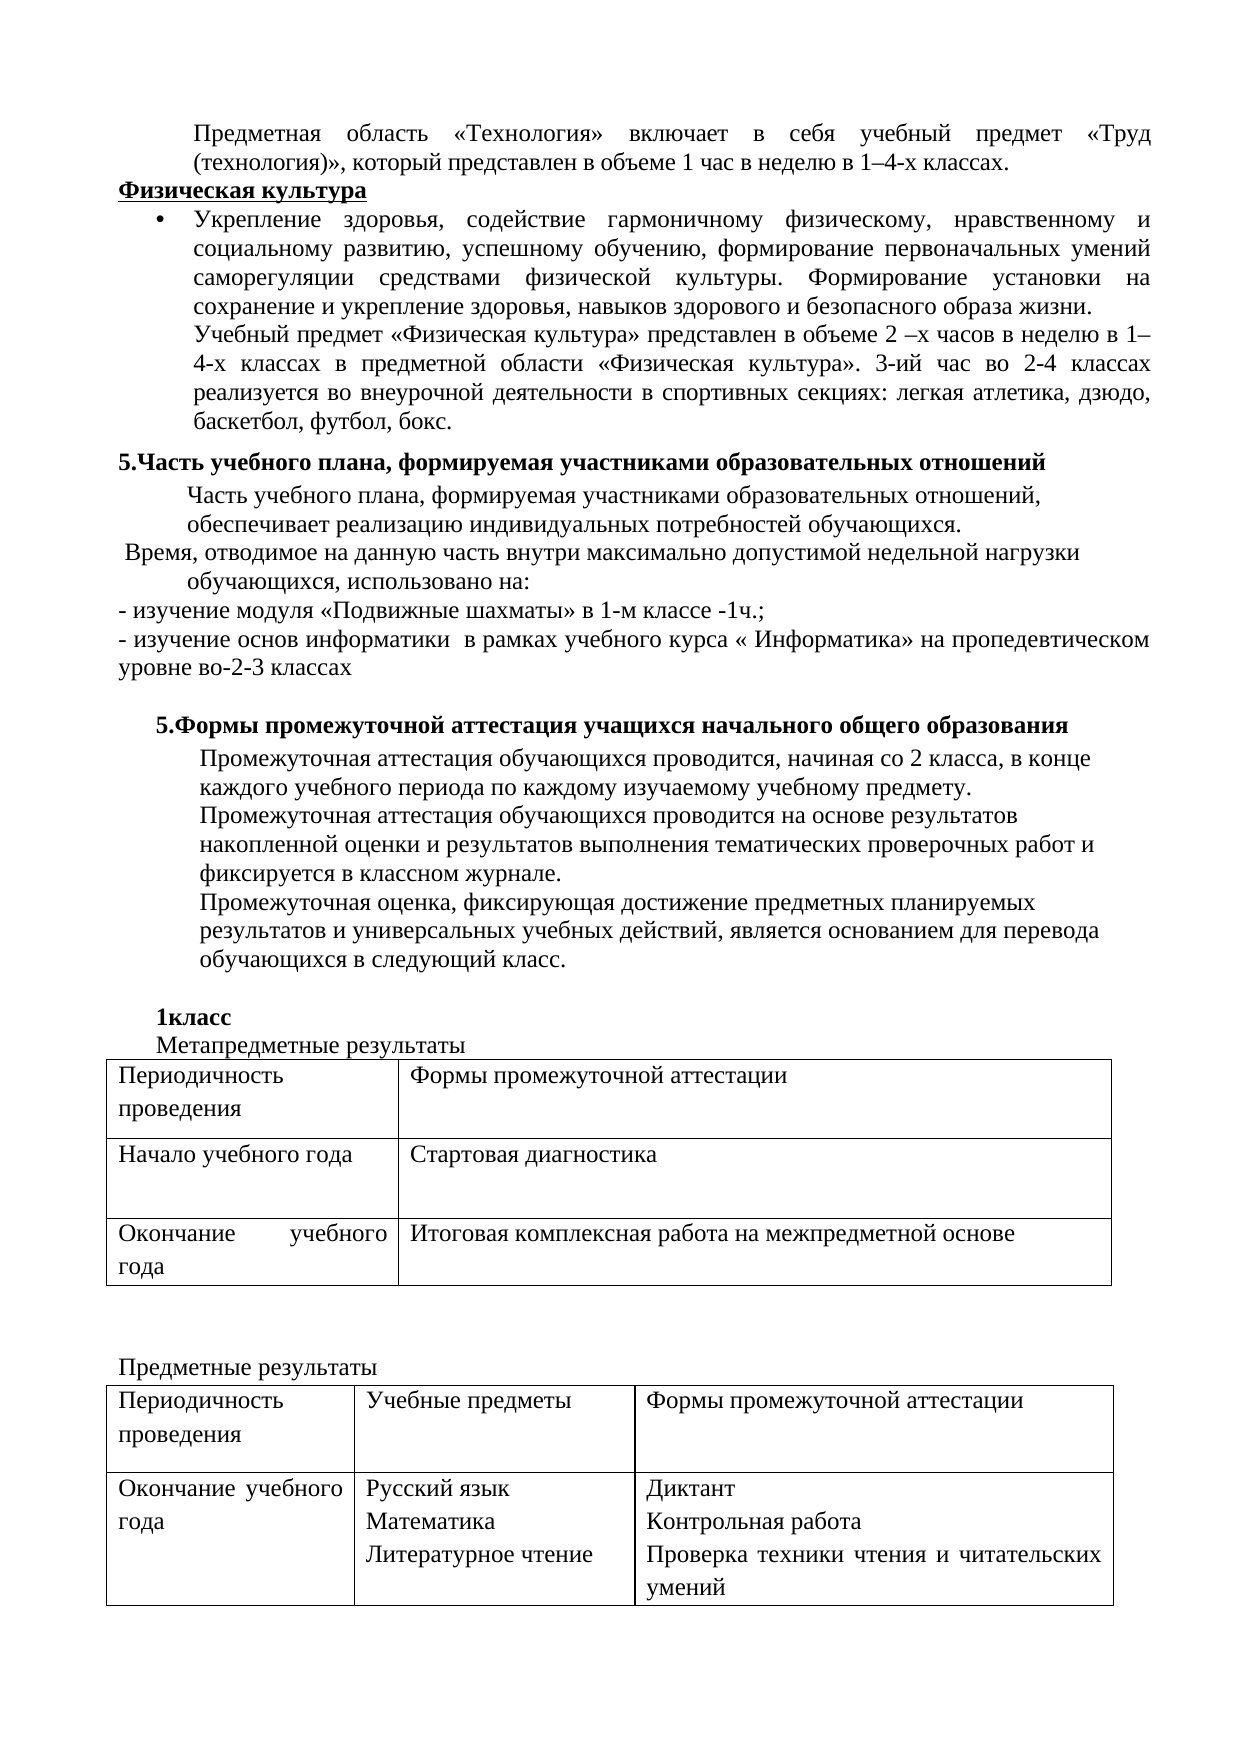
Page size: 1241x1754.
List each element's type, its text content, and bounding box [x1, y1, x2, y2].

text - изучение основ информатики в рамках учебного курса « Информатика» на пропедевтическом уровне во-2-3 классах [118, 624, 1152, 681]
text - изучение модуля «Подвижные шахматы» в 1-м классе -1ч.; [118, 595, 1152, 624]
text Предметные результаты [118, 1352, 1152, 1380]
table_cell Диктант Контрольная работа Проверка техники чтения и читательских умений [636, 1473, 1113, 1605]
list Укрепление здоровья, содействие гармоничному физическому, нравственному и социальному развитию, успешному обучению, формирование первоначальных умений саморегуляции средствами физической культуры. Формирование установки на сохранение и укрепление здоровья, навыков здорового и безопасного образа жизни. [156, 204, 1152, 319]
text Промежуточная оценка, фиксирующая достижение предметных планируемых результатов и универсальных учебных действий, является основанием для перевода обучающихся в следующий класс. [199, 887, 1152, 973]
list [156, 118, 1152, 176]
text Метапредметные результаты [156, 1031, 1152, 1059]
table_header Периодичность проведения [107, 1060, 398, 1138]
table_cell Начало учебного года [107, 1139, 398, 1217]
table_header Периодичность проведения [107, 1386, 354, 1472]
table_header Учебные предметы [355, 1386, 634, 1472]
text 5.Часть учебного плана, формируемая участниками образовательных отношений [118, 447, 1152, 476]
text Физическая культура [118, 176, 1152, 204]
list Учебный предмет «Физическая культура» представлен в объеме 2 –х часов в неделю в 1–4-х классах в предметной области «Физическая культура». 3-ий час во 2-4 классах реализуется во внеурочной деятельности в спортивных секциях: легкая атлетика, дзюдо, баскетбол, футбол, бокс. [193, 319, 1152, 434]
table_cell Окончание учебного года [107, 1473, 354, 1605]
text обучающихся, использовано на: [118, 566, 1152, 595]
table_cell Русский язык Математика Литературное чтение [355, 1473, 634, 1605]
text Промежуточная аттестация обучающихся проводится, начиная со 2 класса, в конце каждого учебного периода по каждому изучаемому учебному предмету. [199, 743, 1152, 801]
text 5.Формы промежуточной аттестация учащихся начального общего образования [156, 710, 1152, 739]
text 1класс [156, 1002, 1152, 1031]
text обеспечивает реализацию индивидуальных потребностей обучающихся. [118, 509, 1152, 537]
table_cell Стартовая диагностика [399, 1139, 1111, 1217]
table_cell Итоговая комплексная работа на межпредметной основе [399, 1219, 1111, 1284]
text Промежуточная аттестация обучающихся проводится на основе результатов накопленной оценки и результатов выполнения тематических проверочных работ и фиксируется в классном журнале. [199, 801, 1152, 887]
table_header Формы промежуточной аттестации [399, 1060, 1111, 1138]
text Время, отводимое на данную часть внутри максимально допустимой недельной нагрузки [118, 537, 1152, 566]
text Часть учебного плана, формируемая участниками образовательных отношений, [118, 480, 1152, 509]
table_cell Окончание учебного года [107, 1219, 398, 1284]
table_header Формы промежуточной аттестации [636, 1386, 1113, 1472]
